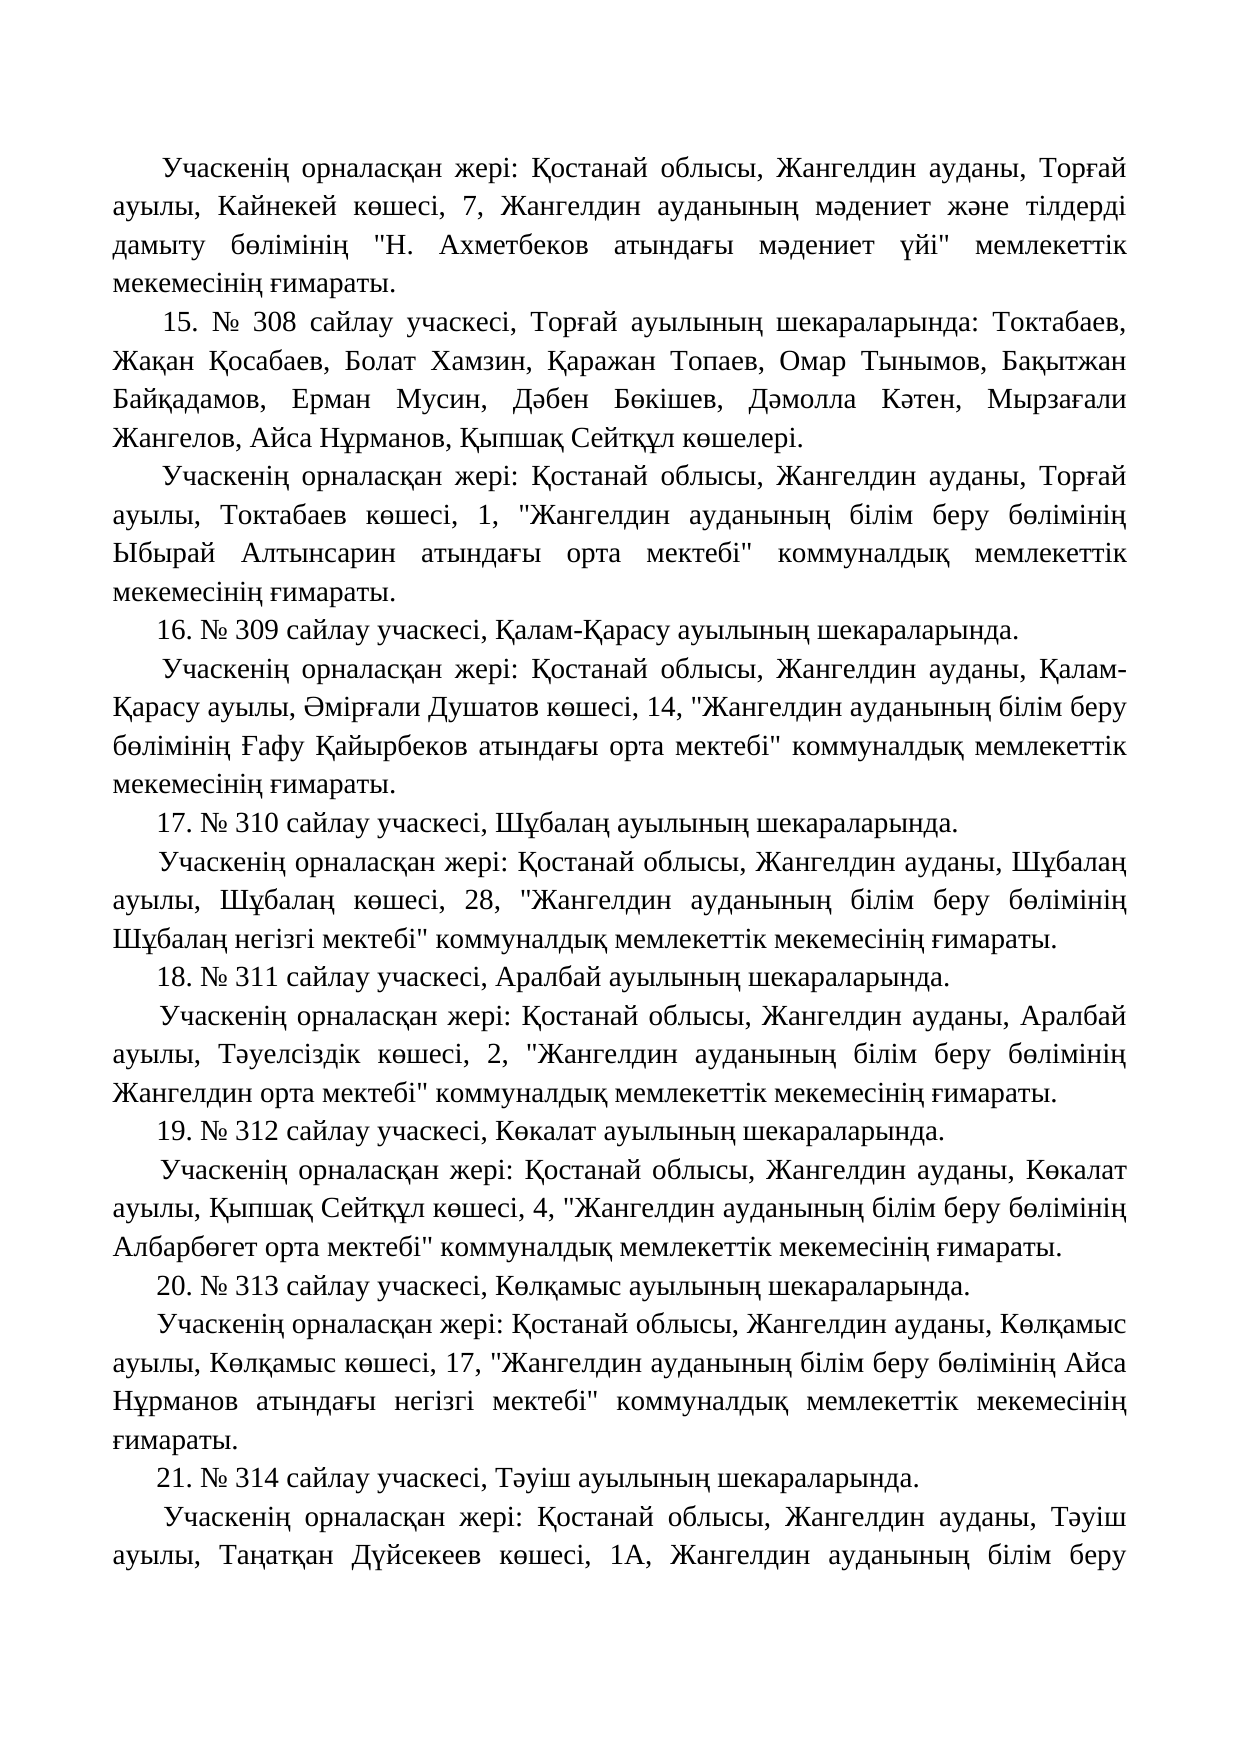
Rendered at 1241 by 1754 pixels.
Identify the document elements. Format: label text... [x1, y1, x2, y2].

text Учаскенің орналасқан жері: Қостанай облысы, Жангелдин ауданы, Торғай ауылы, Кайнекей көшесі, 7, Жангелдин ауданының мәдениет және тілдерді дамыту бөлімінің "Н. Ахметбеков атындағы мәдениет үйі" мемлекеттік мекемесінің ғимараты. [112, 150, 1128, 299]
text Учаскенің орналасқан жері: Қостанай облысы, Жангелдин ауданы, Торғай ауылы, Токтабаев көшесі, 1, "Жангелдин ауданының білім беру бөлімінің Ыбырай Алтынсарин атындағы орта мектебі" коммуналдық мемлекеттік мекемесінің ғимараты. [112, 458, 1128, 607]
text 15. № 308 сайлау учаскесі, Торғай ауылының шекараларында: Токтабаев, Жақан Қосабаев, Болат Хамзин, Қаражан Топаев, Омар Тынымов, Бақытжан Байқадамов, Ерман Мусин, Дәбен Бөкішев, Дәмолла Кәтен, Мырзағали Жангелов, Айса Нұрманов, Қыпшақ Сейтқұл көшелері. [112, 304, 1128, 453]
text 18. № 311 сайлау учаскесі, Аралбай ауылының шекараларында. [112, 959, 1128, 993]
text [112, 1499, 1128, 1571]
text 21. № 314 сайлау учаскесі, Тәуіш ауылының шекараларында. [112, 1460, 1128, 1494]
text Учаскенің орналасқан жері: Қостанай облысы, Жангелдин ауданы, Көкалат ауылы, Қыпшақ Сейтқұл көшесі, 4, "Жангелдин ауданының білім беру бөлімінің Албарбөгет орта мектебі" коммуналдық мемлекеттік мекемесінің ғимараты. [112, 1152, 1128, 1263]
text Учаскенің орналасқан жері: Қостанай облысы, Жангелдин ауданы, Шұбалаң ауылы, Шұбалаң көшесі, 28, "Жангелдин ауданының білім беру бөлімінің Шұбалаң негізгі мектебі" коммуналдық мемлекеттік мекемесінің ғимараты. [112, 844, 1128, 954]
text Учаскенің орналасқан жері: Қостанай облысы, Жангелдин ауданы, Көлқамыс ауылы, Көлқамыс көшесі, 17, "Жангелдин ауданының білім беру бөлімінің Айса Нұрманов атындағы негізгі мектебі" коммуналдық мемлекеттік мекемесінің ғимараты. [112, 1306, 1128, 1455]
text 20. № 313 сайлау учаскесі, Көлқамыс ауылының шекараларында. [112, 1268, 1128, 1301]
text Учаскенің орналасқан жері: Қостанай облысы, Жангелдин ауданы, Аралбай ауылы, Тәуелсіздік көшесі, 2, "Жангелдин ауданының білім беру бөлімінің Жангелдин орта мектебі" коммуналдық мемлекеттік мекемесінің ғимараты. [112, 998, 1128, 1108]
text 17. № 310 сайлау учаскесі, Шұбалаң ауылының шекараларында. [112, 805, 1128, 839]
text 16. № 309 сайлау учаскесі, Қалам-Қарасу ауылының шекараларында. [112, 612, 1128, 646]
text Учаскенің орналасқан жері: Қостанай облысы, Жангелдин ауданы, Қалам-Қарасу ауылы, Әмірғали Душатов көшесі, 14, "Жангелдин ауданының білім беру бөлімінің Ғафу Қайырбеков атындағы орта мектебі" коммуналдық мемлекеттік мекемесінің ғимараты. [112, 651, 1128, 800]
text 19. № 312 сайлау учаскесі, Көкалат ауылының шекараларында. [112, 1113, 1128, 1147]
